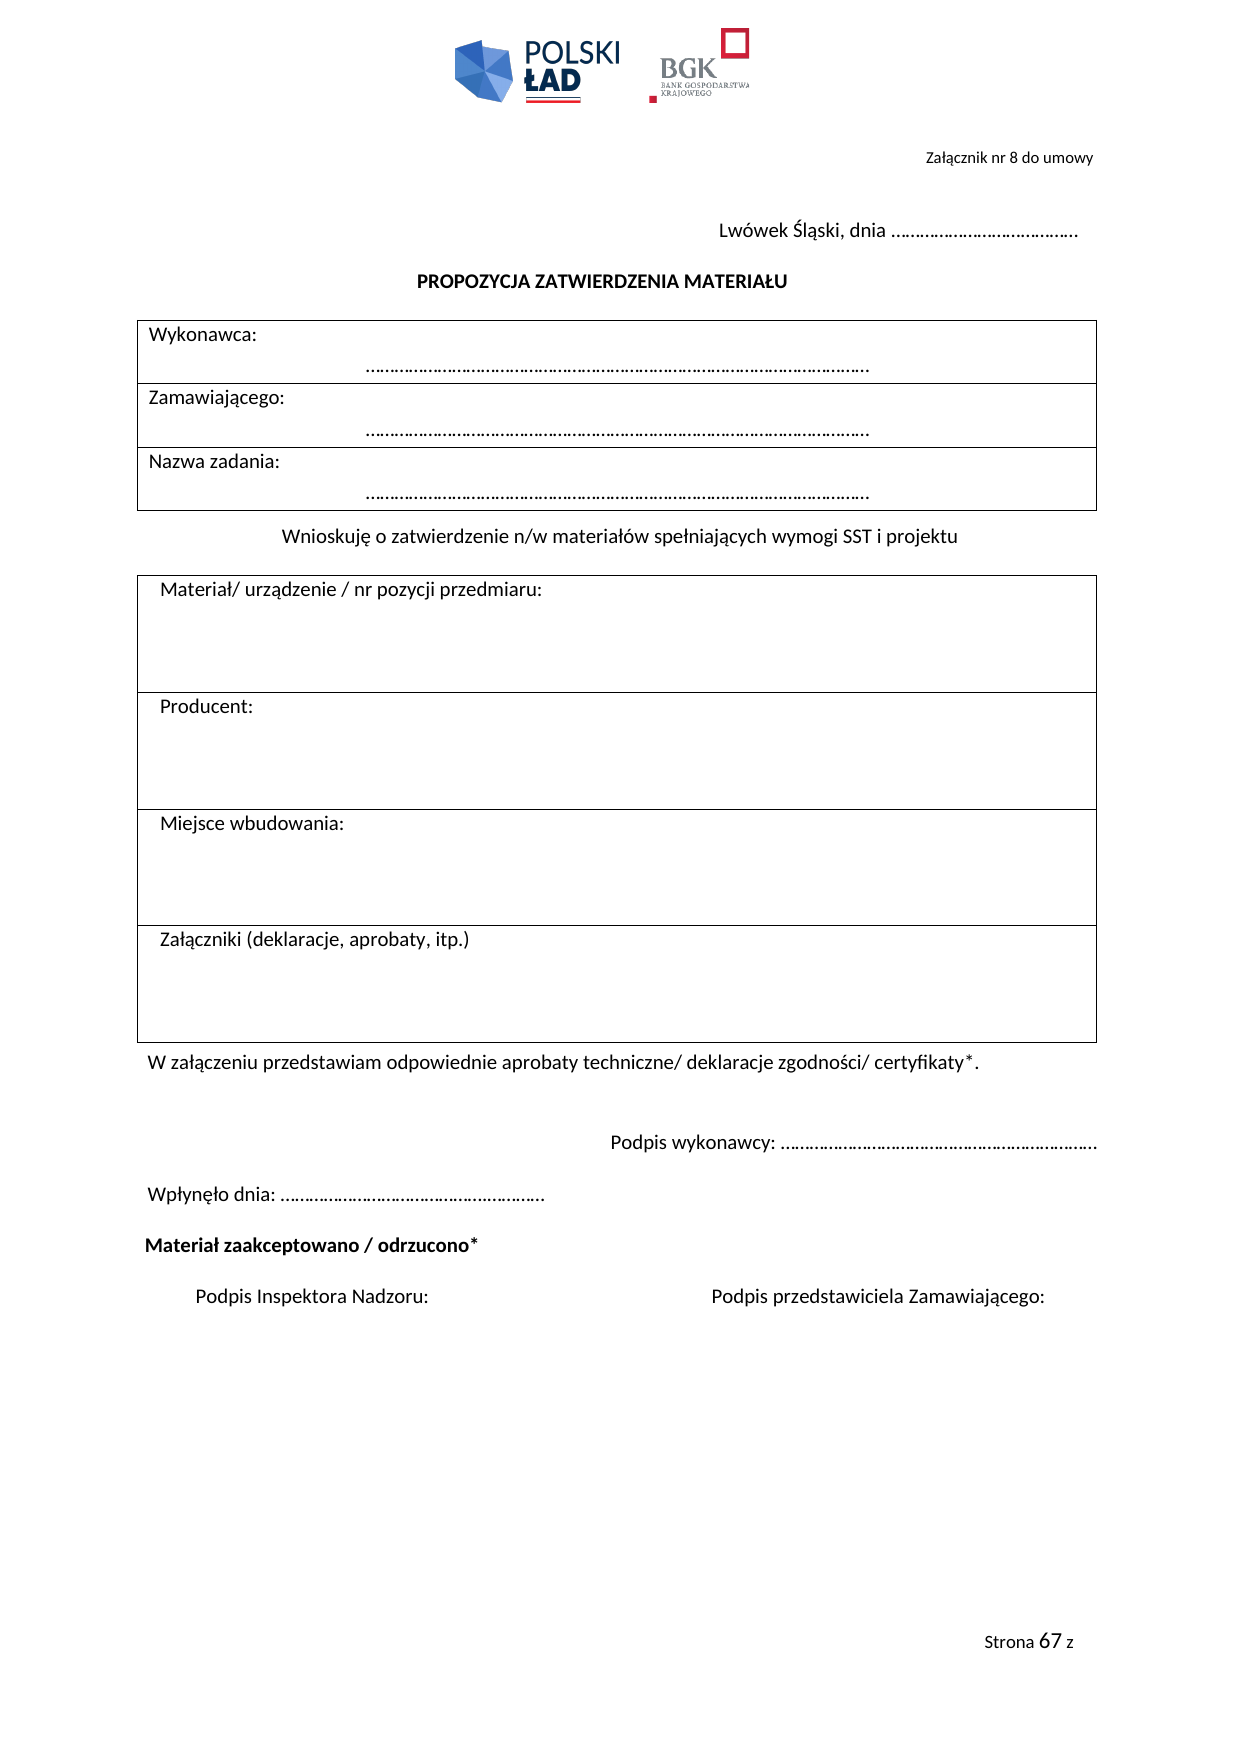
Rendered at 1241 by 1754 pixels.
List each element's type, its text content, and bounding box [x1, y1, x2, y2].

table_header Materiał/ urządzenie / nr pozycji przedmiaru: [138, 576, 1096, 692]
table_cell Załączniki (deklaracje, aprobaty, itp.) [138, 926, 1096, 1042]
picture [455, 40, 619, 103]
text Podpis wykonawcy: ………………………………………………………… [535, 1129, 1119, 1155]
text Lwówek Śląski, dnia ………………………………… [719, 217, 1119, 242]
text Podpis Inspektora Nadzoru: Podpis przedstawiciela Zamawiającego: [121, 1284, 1119, 1309]
picture [649, 28, 750, 103]
table_header Wykonawca: …………………………………………………………………………………………… [138, 321, 1096, 383]
text Załącznik nr 8 do umowy [85, 148, 1093, 168]
table_cell Zamawiającego: …………………………………………………………………………………………… [138, 384, 1096, 447]
text Wpłynęło dnia: …………………………………….………… [147, 1181, 1119, 1206]
text PROPOZYCJA ZATWIERDZENIA MATERIAŁU [85, 268, 1119, 294]
text Wnioskuję o zatwierdzenie n/w materiałów spełniających wymogi SST i projektu [149, 523, 1091, 549]
table_cell Producent: [138, 693, 1096, 808]
table_cell Miejsce wbudowania: [138, 810, 1096, 925]
text Materiał zaakceptowano / odrzucono* [144, 1232, 1119, 1258]
table_cell Nazwa zadania: …………………………………………………………………………………………… [138, 448, 1096, 510]
text W załączeniu przedstawiam odpowiednie aprobaty techniczne/ deklaracje zgodności/ certyfikaty*. [147, 1049, 1119, 1074]
